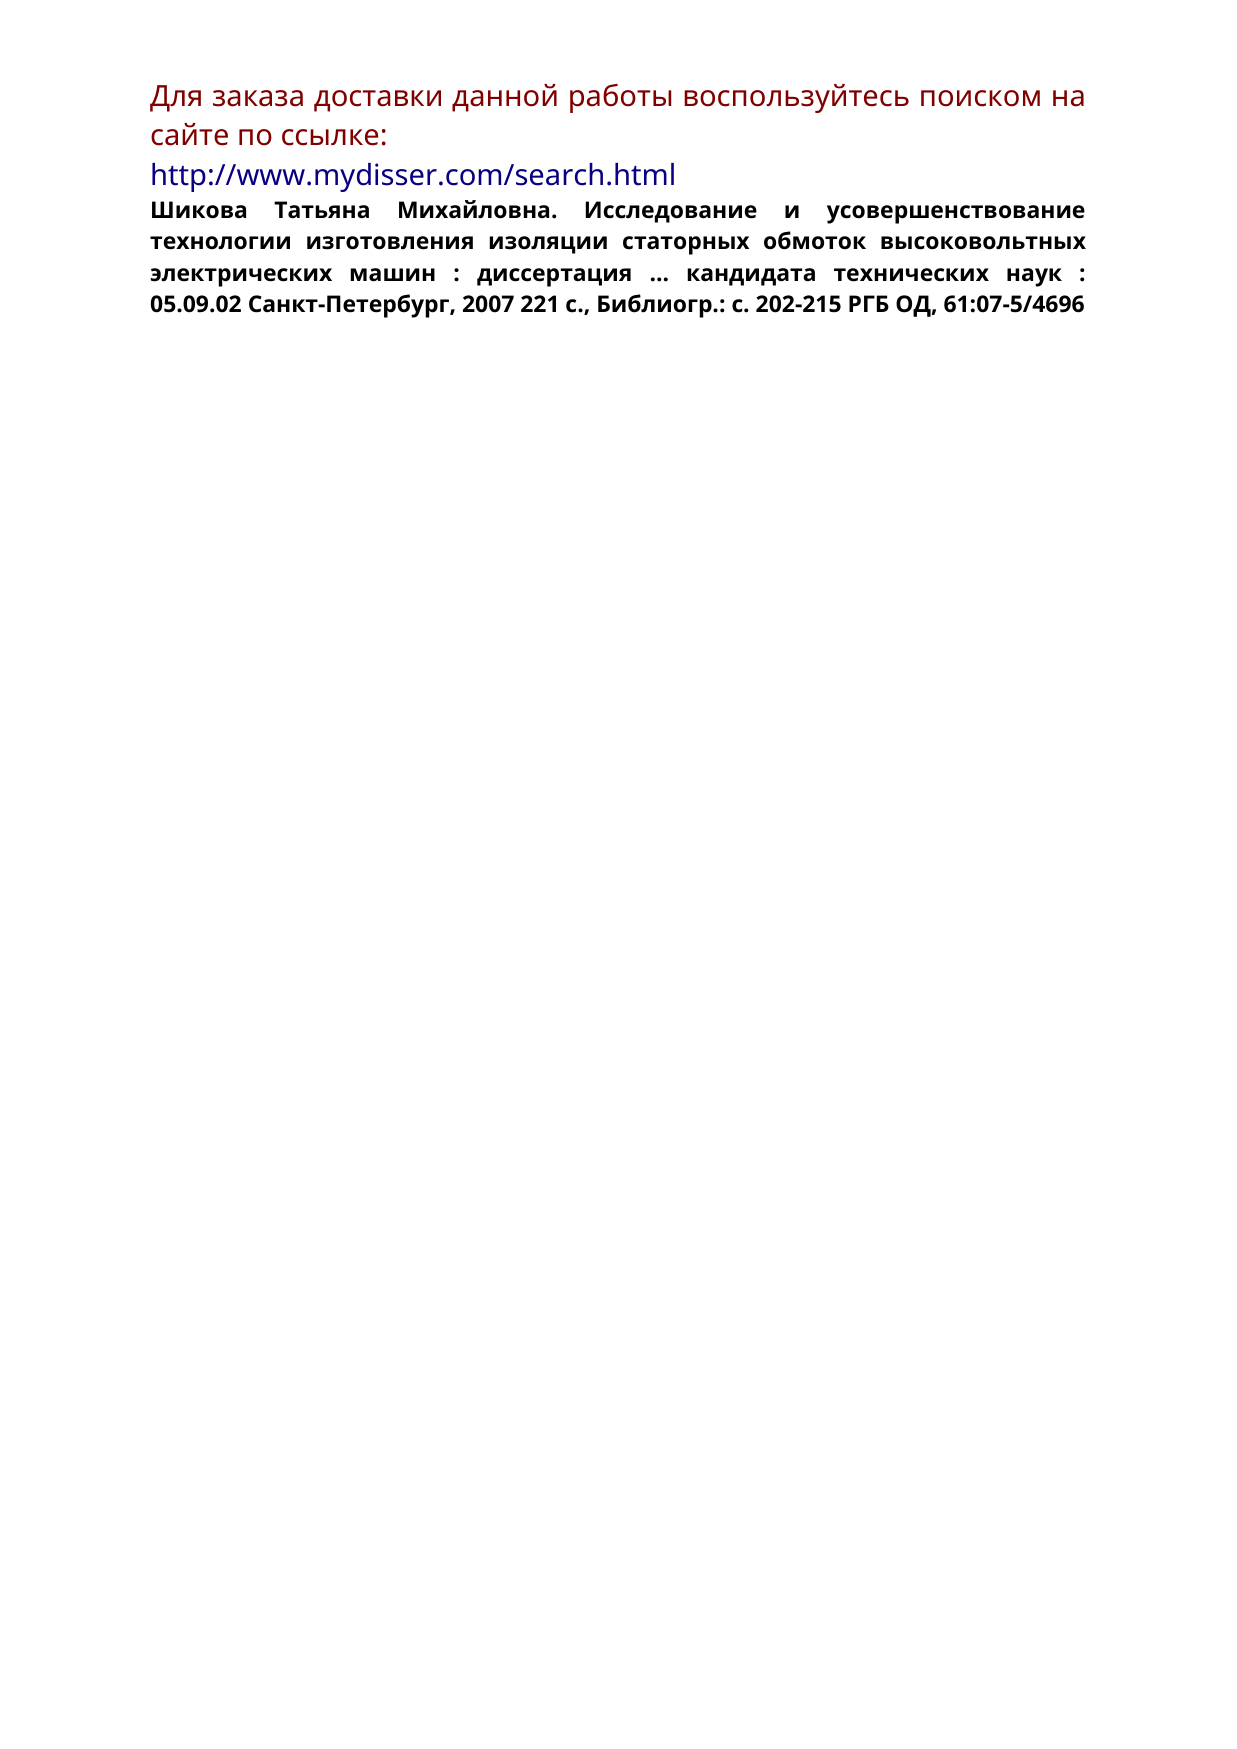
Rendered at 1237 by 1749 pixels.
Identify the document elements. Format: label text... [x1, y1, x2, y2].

text Шикова Татьяна Михайловна. Исследование и усовершенствование технологии изготовления изоляции статорных обмоток высоковольтных электрических машин : диссертация ... кандидата технических наук : 05.09.02 Санкт-Петербург, 2007 221 с., Библиогр.: с. 202-215 РГБ ОД, 61:07-5/4696 [150, 194, 1086, 319]
